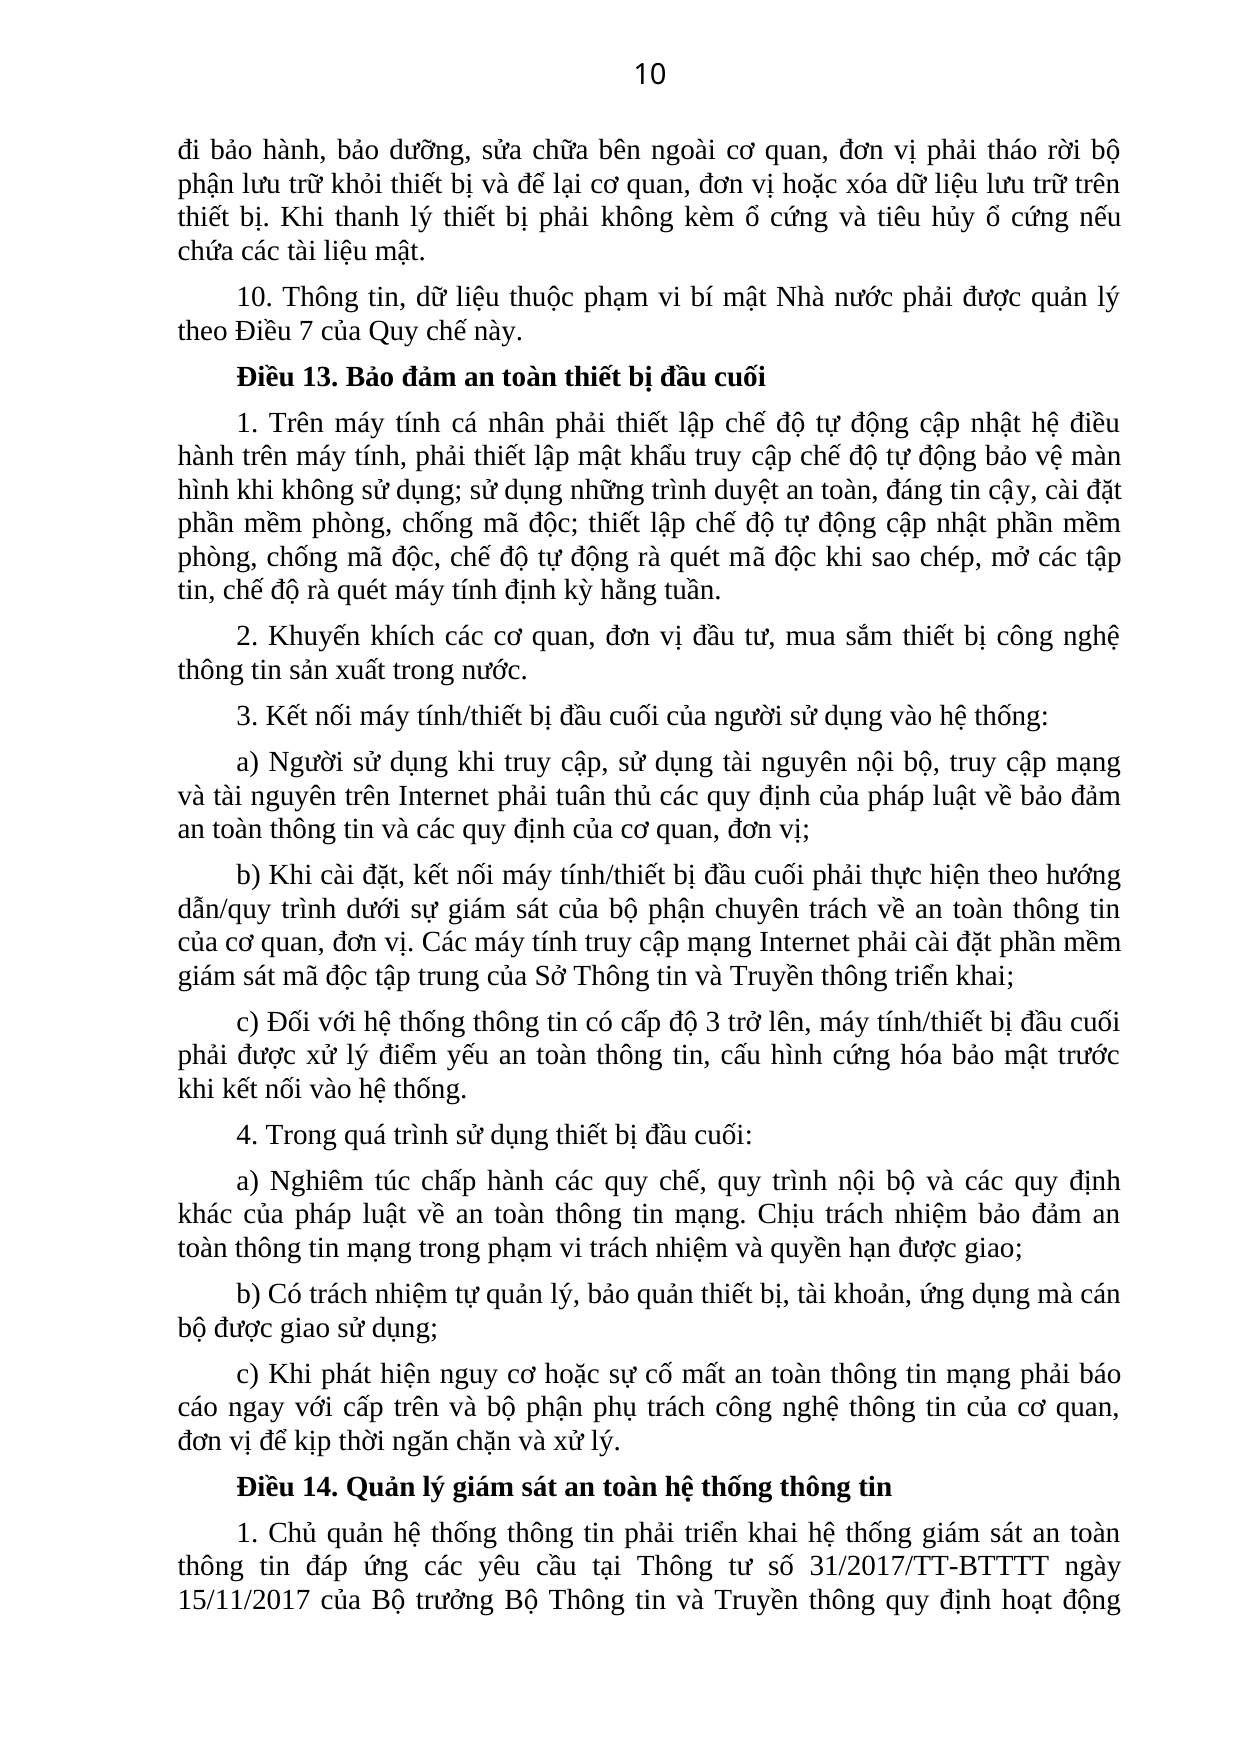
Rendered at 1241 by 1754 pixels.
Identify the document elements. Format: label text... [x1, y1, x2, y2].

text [177, 1515, 1122, 1616]
text c) Khi phát hiện nguy cơ hoặc sự cố mất an toàn thông tin mạng phải báo cáo ngay với cấp trên và bộ phận phụ trách công nghệ thông tin của cơ quan, đơn vị để kịp thời ngăn chặn và xử lý. [177, 1356, 1122, 1456]
text a) Người sử dụng khi truy cập, sử dụng tài nguyên nội bộ, truy cập mạng và tài nguyên trên Internet phải tuân thủ các quy định của pháp luật về bảo đảm an toàn thông tin và các quy định của cơ quan, đơn vị; [177, 744, 1122, 845]
text 3. Kết nối máy tính/thiết bị đầu cuối của người sử dụng vào hệ thống: [177, 698, 1122, 732]
text c) Đối với hệ thống thông tin có cấp độ 3 trở lên, máy tính/thiết bị đầu cuối phải được xử lý điểm yếu an toàn thông tin, cấu hình cứng hóa bảo mật trước khi kết nối vào hệ thống. [177, 1004, 1122, 1104]
text Điều 13. Bảo đảm an toàn thiết bị đầu cuối [177, 359, 1122, 392]
text 2. Khuyến khích các cơ quan, đơn vị đầu tư, mua sắm thiết bị công nghệ thông tin sản xuất trong nước. [177, 618, 1122, 686]
text 1. Trên máy tính cá nhân phải thiết lập chế độ tự động cập nhật hệ điều hành trên máy tính, phải thiết lập mật khẩu truy cập chế độ tự động bảo vệ màn hình khi không sử dụng; sử dụng những trình duyệt an toàn, đáng tin cậy, cài đặt phần mềm phòng, chống mã độc; thiết lập chế độ tự động cập nhật phần mềm phòng, chống mã độc, chế độ tự động rà quét mã độc khi sao chép, mở các tập tin, chế độ rà quét máy tính định kỳ hằng tuần. [177, 405, 1122, 606]
text a) Nghiêm túc chấp hành các quy chế, quy trình nội bộ và các quy định khác của pháp luật về an toàn thông tin mạng. Chịu trách nhiệm bảo đảm an toàn thông tin mạng trong phạm vi trách nhiệm và quyền hạn được giao; [177, 1163, 1122, 1264]
text 10. Thông tin, dữ liệu thuộc phạm vi bí mật Nhà nước phải được quản lý theo Điều 7 của Quy chế này. [177, 279, 1122, 346]
text b) Khi cài đặt, kết nối máy tính/thiết bị đầu cuối phải thực hiện theo hướng dẫn/quy trình dưới sự giám sát của bộ phận chuyên trách về an toàn thông tin của cơ quan, đơn vị. Các máy tính truy cập mạng Internet phải cài đặt phần mềm giám sát mã độc tập trung của Sở Thông tin và Truyền thông triển khai; [177, 857, 1122, 991]
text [177, 132, 1122, 267]
text b) Có trách nhiệm tự quản lý, bảo quản thiết bị, tài khoản, ứng dụng mà cán bộ được giao sử dụng; [177, 1276, 1122, 1343]
text 4. Trong quá trình sử dụng thiết bị đầu cuối: [177, 1117, 1122, 1151]
text Điều 14. Quản lý giám sát an toàn hệ thống thông tin [177, 1469, 1122, 1502]
